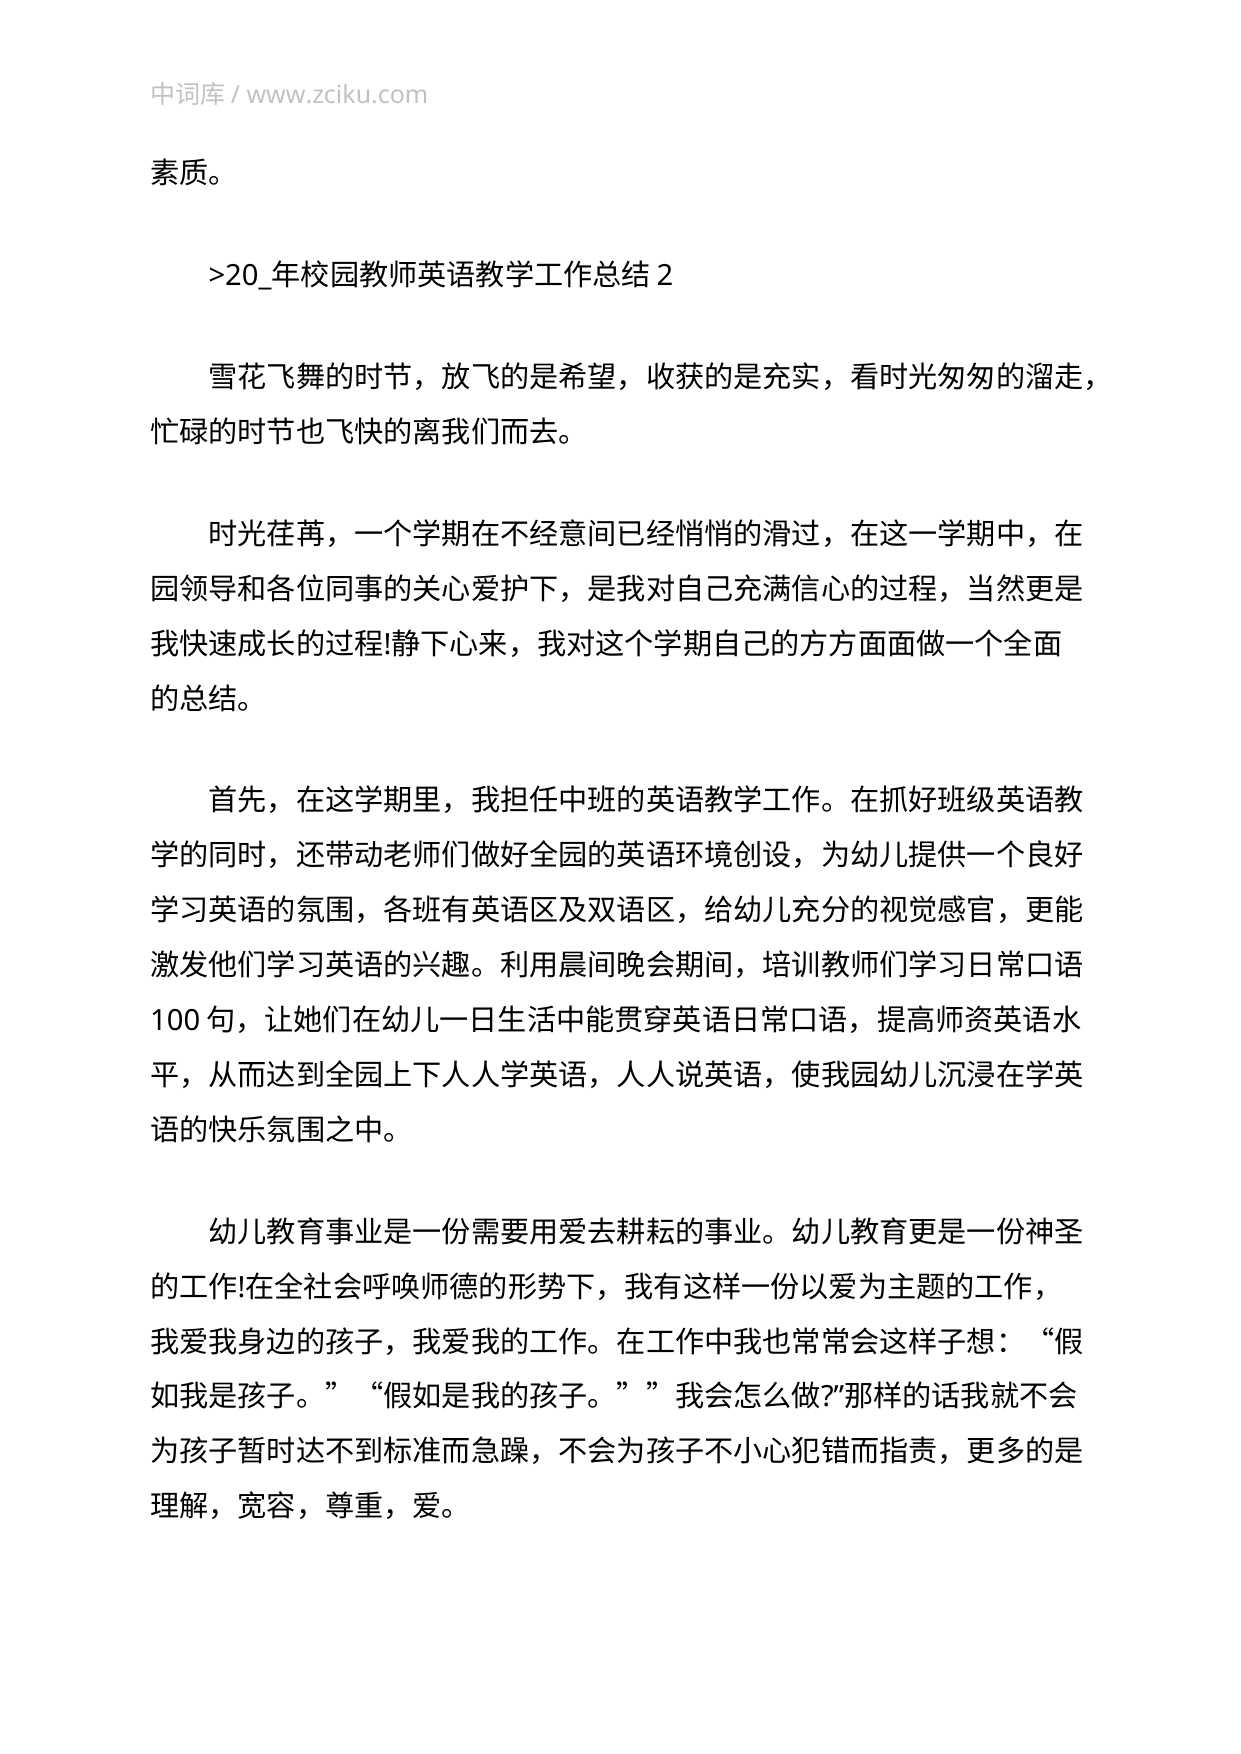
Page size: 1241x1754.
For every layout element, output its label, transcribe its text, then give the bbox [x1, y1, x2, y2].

text 幼儿教育事业是一份需要用爱去耕耘的事业。幼儿教育更是一份神圣的工作!在全社会呼唤师德的形势下，我有这样一份以爱为主题的工作，我爱我身边的孩子，我爱我的工作。在工作中我也常常会这样子想：“假如我是孩子。”“假如是我的孩子。””我会怎么做?”那样的话我就不会为孩子暂时达不到标准而急躁，不会为孩子不小心犯错而指责，更多的是理解，宽容，尊重，爱。 [150, 1208, 1090, 1525]
text 时光荏苒，一个学期在不经意间已经悄悄的滑过，在这一学期中，在园领导和各位同事的关心爱护下，是我对自己充满信心的过程，当然更是我快速成长的过程!静下心来，我对这个学期自己的方方面面做一个全面的总结。 [150, 510, 1090, 717]
text >20_年校园教师英语教学工作总结2 [150, 252, 1090, 294]
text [150, 150, 1090, 192]
text 首先，在这学期里，我担任中班的英语教学工作。在抓好班级英语教学的同时，还带动老师们做好全园的英语环境创设，为幼儿提供一个良好学习英语的氛围，各班有英语区及双语区，给幼儿充分的视觉感官，更能激发他们学习英语的兴趣。利用晨间晚会期间，培训教师们学习日常口语100句，让她们在幼儿一日生活中能贯穿英语日常口语，提高师资英语水平，从而达到全园上下人人学英语，人人说英语，使我园幼儿沉浸在学英语的快乐氛围之中。 [150, 777, 1090, 1149]
text 雪花飞舞的时节，放飞的是希望，收获的是充实，看时光匆匆的溜走，忙碌的时节也飞快的离我们而去。 [150, 354, 1090, 451]
